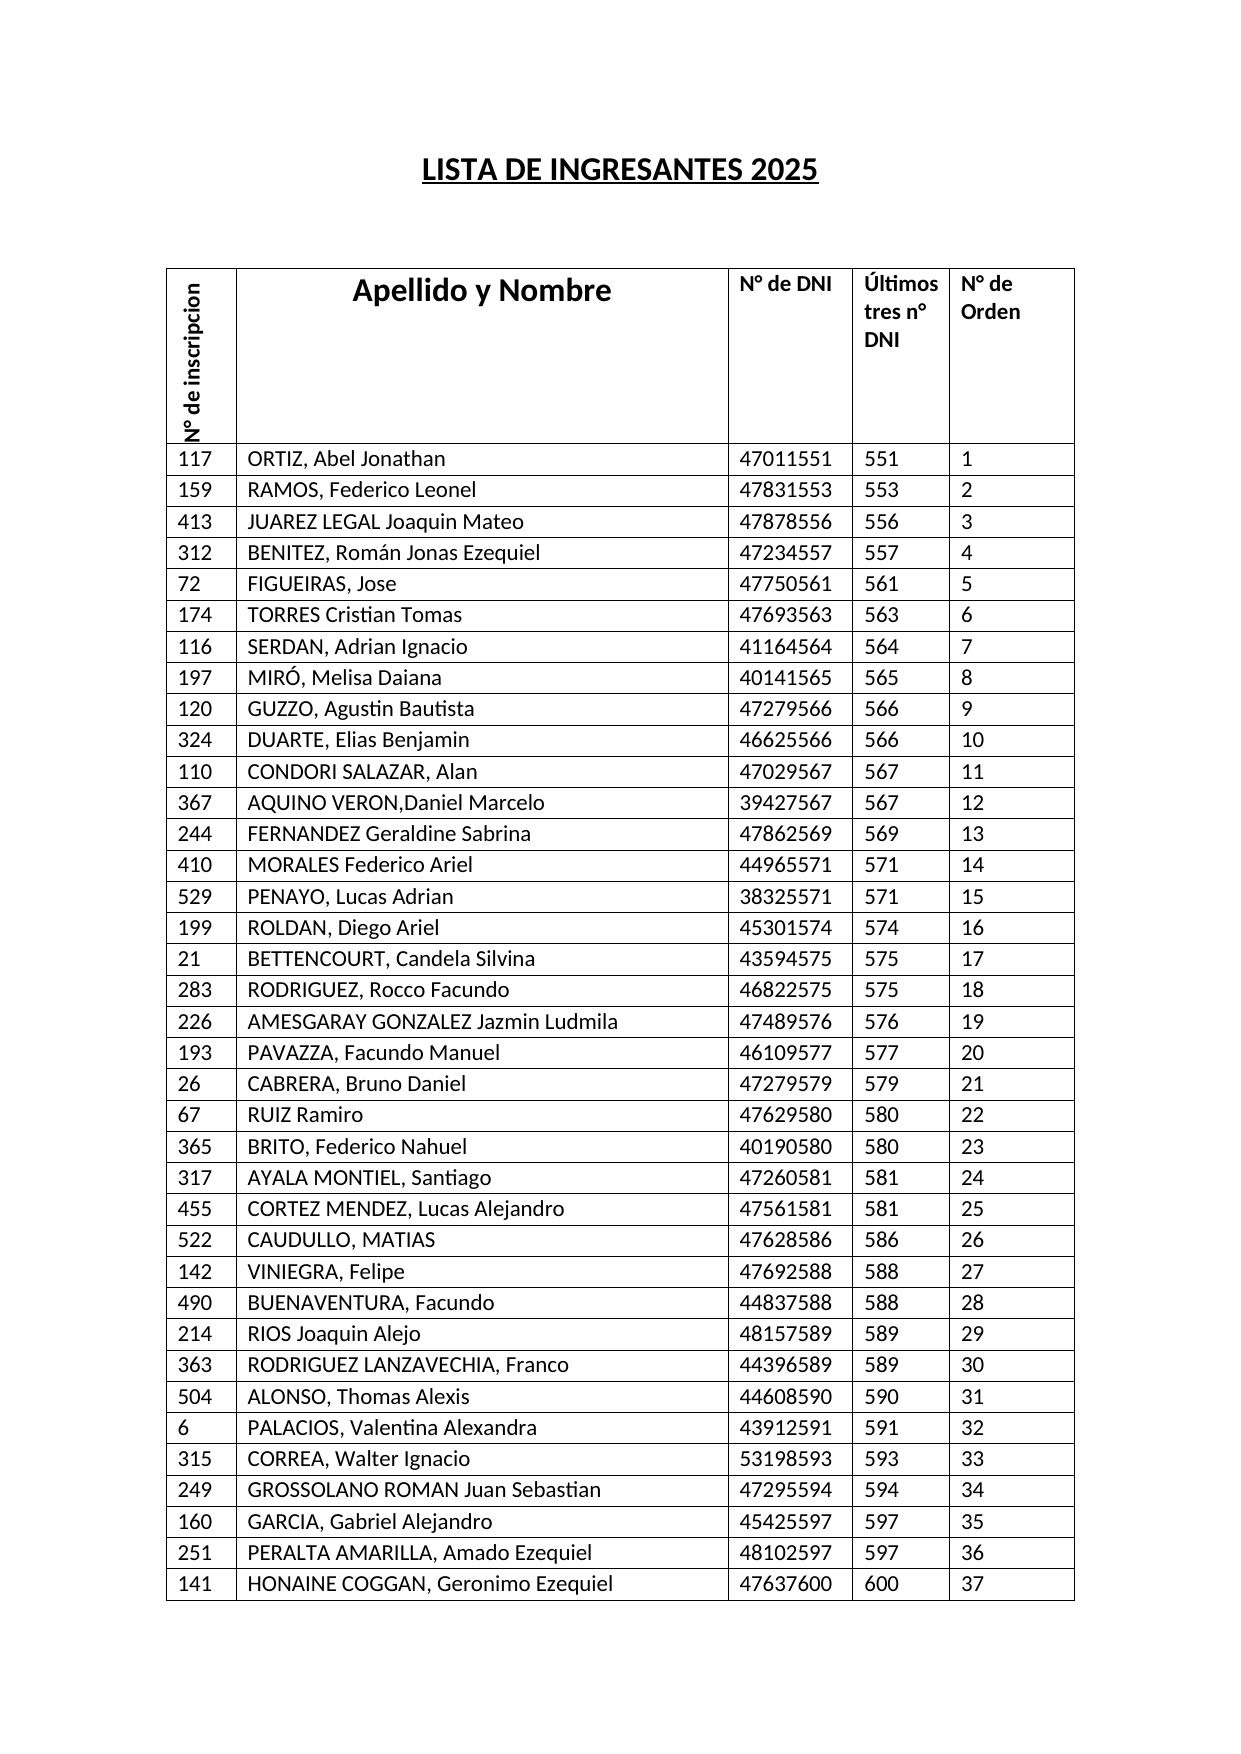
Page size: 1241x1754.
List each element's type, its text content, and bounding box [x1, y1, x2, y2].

table_cell 34 [950, 1476, 1074, 1506]
table_cell 490 [167, 1288, 236, 1318]
table_cell VINIEGRA, Felipe [237, 1257, 728, 1287]
table_cell 160 [167, 1507, 236, 1537]
table_cell 5 [950, 569, 1074, 599]
table_cell MORALES Federico Ariel [237, 851, 728, 881]
table_cell 13 [950, 819, 1074, 849]
table_cell 159 [167, 476, 236, 506]
table_cell 47862569 [729, 819, 852, 849]
table_cell 26 [950, 1226, 1074, 1256]
table_cell 43912591 [729, 1413, 852, 1443]
table_cell 6 [950, 601, 1074, 631]
table_cell 567 [853, 788, 949, 818]
table_cell 32 [950, 1413, 1074, 1443]
table_cell 312 [167, 538, 236, 568]
table_cell 47260581 [729, 1163, 852, 1193]
table_header N° de Orden [950, 269, 1074, 443]
table_cell 597 [853, 1538, 949, 1568]
table_cell 110 [167, 757, 236, 787]
table_cell 38325571 [729, 882, 852, 912]
table_cell 564 [853, 632, 949, 662]
table_cell 590 [853, 1382, 949, 1412]
table_header Apellido y Nombre [237, 269, 728, 443]
table_cell 46822575 [729, 976, 852, 1006]
table_cell 30 [950, 1351, 1074, 1381]
table_header N° de inscripcion [167, 269, 236, 443]
table_cell 576 [853, 1007, 949, 1037]
table_cell 8 [950, 663, 1074, 693]
table_cell 44608590 [729, 1382, 852, 1412]
table_cell 563 [853, 601, 949, 631]
table_cell 141 [167, 1569, 236, 1599]
text LISTA DE INGRESANTES 2025 [177, 148, 1063, 188]
table_cell 9 [950, 694, 1074, 724]
table_cell 25 [950, 1194, 1074, 1224]
table_cell 504 [167, 1382, 236, 1412]
table_cell RUIZ Ramiro [237, 1101, 728, 1131]
table_cell GUZZO, Agustin Bautista [237, 694, 728, 724]
table_cell 588 [853, 1288, 949, 1318]
table_cell 40190580 [729, 1132, 852, 1162]
table_cell GARCIA, Gabriel Alejandro [237, 1507, 728, 1537]
table_cell 413 [167, 507, 236, 537]
table_cell 593 [853, 1444, 949, 1474]
table_cell 553 [853, 476, 949, 506]
table_cell SERDAN, Adrian Ignacio [237, 632, 728, 662]
table_cell 48157589 [729, 1319, 852, 1349]
table_cell 31 [950, 1382, 1074, 1412]
table_cell AQUINO VERON,Daniel Marcelo [237, 788, 728, 818]
table_cell 16 [950, 913, 1074, 943]
table_cell PAVAZZA, Facundo Manuel [237, 1038, 728, 1068]
table_cell CORTEZ MENDEZ, Lucas Alejandro [237, 1194, 728, 1224]
table_cell RODRIGUEZ LANZAVECHIA, Franco [237, 1351, 728, 1381]
table_cell RAMOS, Federico Leonel [237, 476, 728, 506]
table_cell 551 [853, 444, 949, 474]
table_cell 28 [950, 1288, 1074, 1318]
table_cell MIRÓ, Melisa Daiana [237, 663, 728, 693]
table_cell 575 [853, 944, 949, 974]
table_cell 3 [950, 507, 1074, 537]
table_cell 67 [167, 1101, 236, 1131]
table_cell 569 [853, 819, 949, 849]
table_cell 591 [853, 1413, 949, 1443]
table_cell 1 [950, 444, 1074, 474]
table_cell 410 [167, 851, 236, 881]
table_cell CAUDULLO, MATIAS [237, 1226, 728, 1256]
table_cell 116 [167, 632, 236, 662]
table_cell BUENAVENTURA, Facundo [237, 1288, 728, 1318]
table_cell 47279579 [729, 1069, 852, 1099]
table_cell 47692588 [729, 1257, 852, 1287]
table_cell 43594575 [729, 944, 852, 974]
table_cell 117 [167, 444, 236, 474]
table_cell 27 [950, 1257, 1074, 1287]
table_cell 26 [167, 1069, 236, 1099]
table_cell PENAYO, Lucas Adrian [237, 882, 728, 912]
table_cell 10 [950, 726, 1074, 756]
table_cell 46109577 [729, 1038, 852, 1068]
table_cell 21 [950, 1069, 1074, 1099]
table_cell 35 [950, 1507, 1074, 1537]
table_cell 120 [167, 694, 236, 724]
table_cell 72 [167, 569, 236, 599]
table_cell 365 [167, 1132, 236, 1162]
table_cell 45425597 [729, 1507, 852, 1537]
table_cell 45301574 [729, 913, 852, 943]
table_cell 226 [167, 1007, 236, 1037]
table_cell 363 [167, 1351, 236, 1381]
table_cell AMESGARAY GONZALEZ Jazmin Ludmila [237, 1007, 728, 1037]
table_cell 574 [853, 913, 949, 943]
table_cell 600 [853, 1569, 949, 1599]
table_cell 566 [853, 694, 949, 724]
table_cell BENITEZ, Román Jonas Ezequiel [237, 538, 728, 568]
table_cell 556 [853, 507, 949, 537]
table_cell 53198593 [729, 1444, 852, 1474]
table_cell DUARTE, Elias Benjamin [237, 726, 728, 756]
table_cell 33 [950, 1444, 1074, 1474]
table_cell 6 [167, 1413, 236, 1443]
table_cell 580 [853, 1101, 949, 1131]
table_cell 244 [167, 819, 236, 849]
table_cell BRITO, Federico Nahuel [237, 1132, 728, 1162]
table_cell ALONSO, Thomas Alexis [237, 1382, 728, 1412]
table_cell 529 [167, 882, 236, 912]
table_cell 47637600 [729, 1569, 852, 1599]
table_cell PERALTA AMARILLA, Amado Ezequiel [237, 1538, 728, 1568]
table_cell 47561581 [729, 1194, 852, 1224]
table_cell 47011551 [729, 444, 852, 474]
table_cell 48102597 [729, 1538, 852, 1568]
table_cell 47628586 [729, 1226, 852, 1256]
table_cell FERNANDEZ Geraldine Sabrina [237, 819, 728, 849]
table_cell 214 [167, 1319, 236, 1349]
table_cell 47629580 [729, 1101, 852, 1131]
table_cell 566 [853, 726, 949, 756]
table_cell 586 [853, 1226, 949, 1256]
table_cell 47234557 [729, 538, 852, 568]
table_cell 581 [853, 1163, 949, 1193]
table_cell 47831553 [729, 476, 852, 506]
table_cell 23 [950, 1132, 1074, 1162]
table_cell 39427567 [729, 788, 852, 818]
table_cell 44965571 [729, 851, 852, 881]
table_cell 317 [167, 1163, 236, 1193]
table_cell BETTENCOURT, Candela Silvina [237, 944, 728, 974]
table_cell 41164564 [729, 632, 852, 662]
table_cell 367 [167, 788, 236, 818]
table_cell 575 [853, 976, 949, 1006]
table_cell 283 [167, 976, 236, 1006]
table_cell 571 [853, 851, 949, 881]
table_cell 597 [853, 1507, 949, 1537]
table_cell 577 [853, 1038, 949, 1068]
table_cell TORRES Cristian Tomas [237, 601, 728, 631]
table_cell 251 [167, 1538, 236, 1568]
table_cell HONAINE COGGAN, Geronimo Ezequiel [237, 1569, 728, 1599]
table_cell 565 [853, 663, 949, 693]
table_cell 47029567 [729, 757, 852, 787]
table_header N° de DNI [729, 269, 852, 443]
table_cell 44396589 [729, 1351, 852, 1381]
table_cell 22 [950, 1101, 1074, 1131]
table_cell 588 [853, 1257, 949, 1287]
table_cell 18 [950, 976, 1074, 1006]
table_cell 579 [853, 1069, 949, 1099]
table_cell 174 [167, 601, 236, 631]
table_cell 29 [950, 1319, 1074, 1349]
table_cell CABRERA, Bruno Daniel [237, 1069, 728, 1099]
table_cell 589 [853, 1351, 949, 1381]
table_cell 17 [950, 944, 1074, 974]
table_cell 581 [853, 1194, 949, 1224]
table_cell 21 [167, 944, 236, 974]
table_cell 197 [167, 663, 236, 693]
table_cell AYALA MONTIEL, Santiago [237, 1163, 728, 1193]
table_cell 2 [950, 476, 1074, 506]
table_cell CONDORI SALAZAR, Alan [237, 757, 728, 787]
table_cell 20 [950, 1038, 1074, 1068]
table_cell 47750561 [729, 569, 852, 599]
table_cell 47295594 [729, 1476, 852, 1506]
table_cell 44837588 [729, 1288, 852, 1318]
table_cell 15 [950, 882, 1074, 912]
table_cell 37 [950, 1569, 1074, 1599]
table_cell 142 [167, 1257, 236, 1287]
table_cell 36 [950, 1538, 1074, 1568]
table_cell 47878556 [729, 507, 852, 537]
table_cell 589 [853, 1319, 949, 1349]
table_cell 46625566 [729, 726, 852, 756]
table_cell 40141565 [729, 663, 852, 693]
table_cell 594 [853, 1476, 949, 1506]
table_cell 47693563 [729, 601, 852, 631]
table_cell CORREA, Walter Ignacio [237, 1444, 728, 1474]
table_cell 561 [853, 569, 949, 599]
table_cell 580 [853, 1132, 949, 1162]
table_cell 315 [167, 1444, 236, 1474]
table_cell FIGUEIRAS, Jose [237, 569, 728, 599]
table_cell PALACIOS, Valentina Alexandra [237, 1413, 728, 1443]
table_cell 11 [950, 757, 1074, 787]
table_cell 249 [167, 1476, 236, 1506]
table_cell 24 [950, 1163, 1074, 1193]
table_cell GROSSOLANO ROMAN Juan Sebastian [237, 1476, 728, 1506]
table_header Últimos tres n° DNI [853, 269, 949, 443]
table_cell 12 [950, 788, 1074, 818]
table_cell 14 [950, 851, 1074, 881]
table_cell 4 [950, 538, 1074, 568]
table_cell 455 [167, 1194, 236, 1224]
table_cell 567 [853, 757, 949, 787]
table_cell 324 [167, 726, 236, 756]
table_cell JUAREZ LEGAL Joaquin Mateo [237, 507, 728, 537]
table_cell ROLDAN, Diego Ariel [237, 913, 728, 943]
table_cell 557 [853, 538, 949, 568]
table_cell 47489576 [729, 1007, 852, 1037]
table_cell 7 [950, 632, 1074, 662]
table_cell 571 [853, 882, 949, 912]
table_cell 522 [167, 1226, 236, 1256]
table_cell RIOS Joaquin Alejo [237, 1319, 728, 1349]
table_cell RODRIGUEZ, Rocco Facundo [237, 976, 728, 1006]
table_cell 19 [950, 1007, 1074, 1037]
table_cell 47279566 [729, 694, 852, 724]
table_cell 193 [167, 1038, 236, 1068]
table_cell ORTIZ, Abel Jonathan [237, 444, 728, 474]
table_cell 199 [167, 913, 236, 943]
